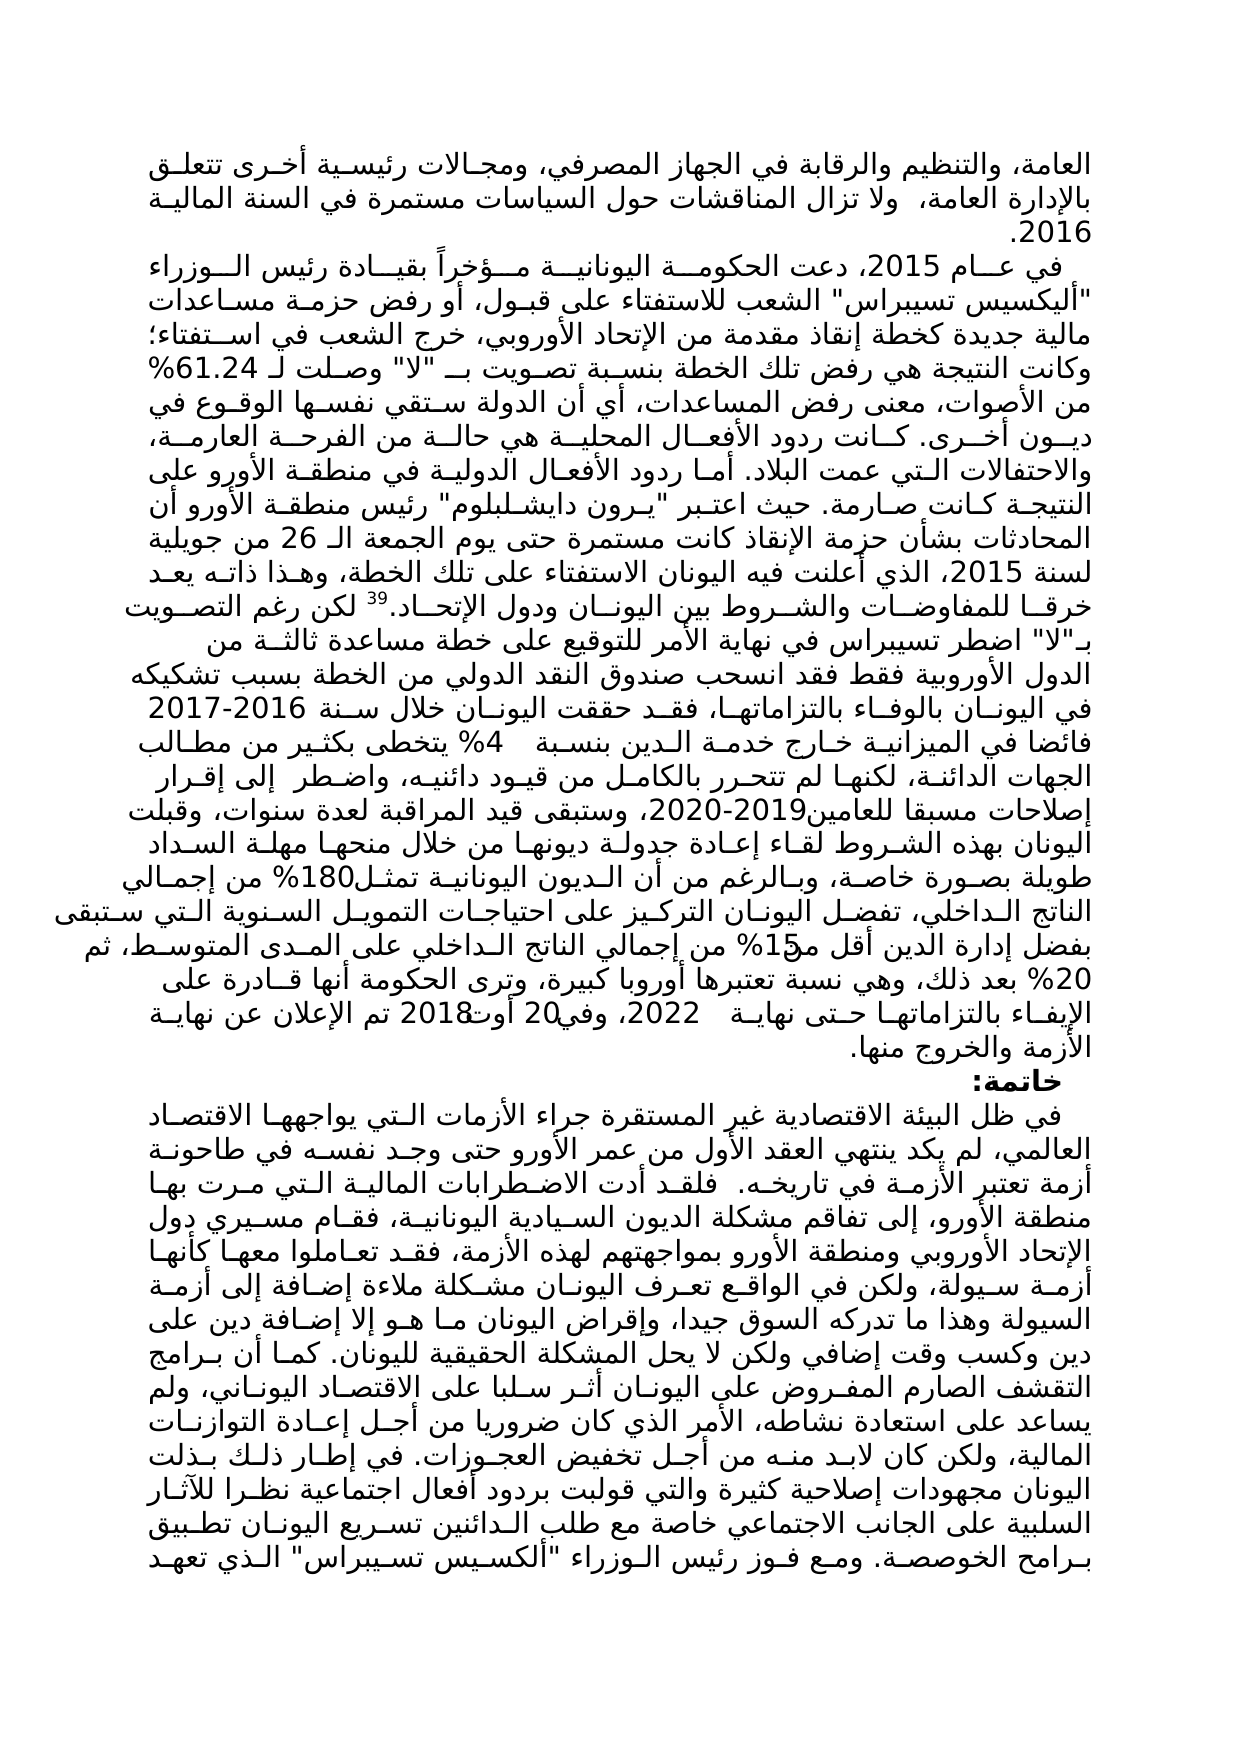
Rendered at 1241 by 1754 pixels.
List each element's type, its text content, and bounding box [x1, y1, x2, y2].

text في عام 2015، دعت الحكومة اليونانية مؤخراً بقيادة رئيس الوزراء "أليكسيس تسيبراس" الشعب للاستفتاء على قبول، أو رفض حزمة مساعدات مالية جديدة كخطة إنقاذ مقدمة من الإتحاد الأوروبي، خرج الشعب في استفتاء؛ وكانت النتيجة هي رفض تلك الخطة بنسبة تصويت بـ "لا" وصلت لـ 61.24% من الأصوات، معنى رفض المساعدات، أي أن الدولة ستقي نفسها الوقوع في ديون أخرى. كانت ردود الأفعال المحلية هي حالة من الفرحة العارمة، والاحتفالات التي عمت البلاد. أما ردود الأفعال الدولية في منطقة الأورو على النتيجة كانت صارمة. حيث اعتبر "يرون دايشلبلوم" رئيس منطقة الأورو أن المحادثات بشأن حزمة الإنقاذ كانت مستمرة حتى يوم الجمعة الـ 26 من جويلية لسنة 2015، الذي أعلنت فيه اليونان الاستفتاء على تلك الخطة، وهذا ذاته يعد خرقا للمفاوضات والشروط بين اليونان ودول الإتحاد. لكن رغم التصويت بـ"لا" اضطر تسيبراس في نهاية الأمر للتوقيع على خطة مساعدة ثالثة من الدول الأوروبية فقط فقد انسحب صندوق النقد الدولي من الخطة بسبب تشكيكه في اليونان بالوفاء بالتزاماتها، فقد حققت اليونان خلال سنة 2016-2017 فائضا في الميزانية خارج خدمة الدين بنسبة 4% يتخطى بكثير من مطالب الجهات الدائنة، لكنها لم تتحرر بالكامل من قيود دائنيه، واضطر إلى إقرار إصلاحات مسبقا للعامين 2019-2020، وستبقى قيد المراقبة لعدة سنوات، وقبلت اليونان بهذه الشروط لقاء إعادة جدولة ديونها من خلال منحها مهلة السداد طويلة بصورة خاصة، وبالرغم من أن الديون اليونانية تمثل 180% من إجمالي الناتج الداخلي، تفضل اليونان التركيز على احتياجات التمويل السنوية التي ستبقى بفضل إدارة الدين أقل من 15% من إجمالي الناتج الداخلي على المدى المتوسط، ثم 20% بعد ذلك، وهي نسبة تعتبرها أوروبا كبيرة، وترى الحكومة أنها قادرة على الإيفاء بالتزاماتها حتى نهاية 2022، وفي 20 أوت 2018 تم الإعلان عن نهاية الأزمة والخروج منها. [148, 249, 1092, 1064]
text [148, 1098, 1092, 1574]
text خاتمة: [148, 1064, 1092, 1098]
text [148, 148, 1092, 249]
